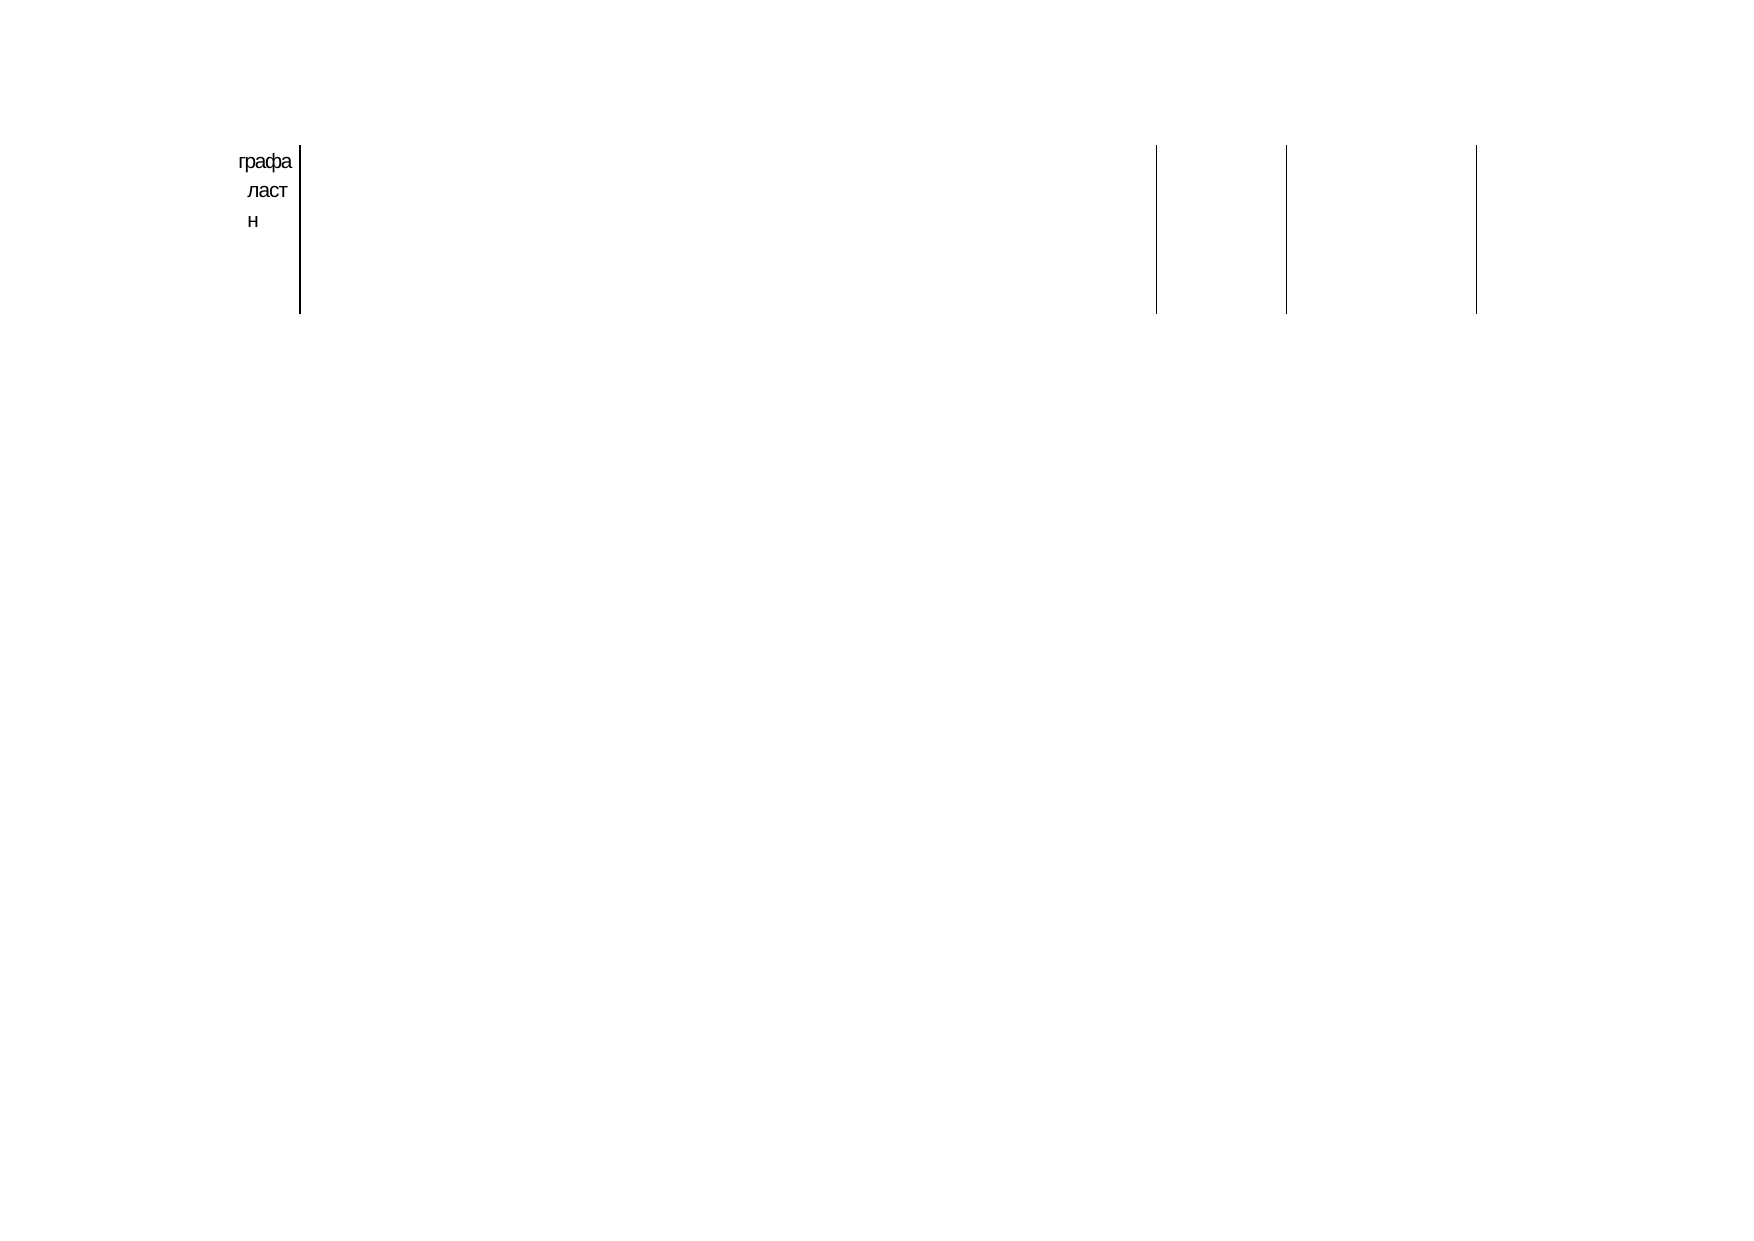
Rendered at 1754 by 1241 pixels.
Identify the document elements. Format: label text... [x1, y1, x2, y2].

text графа ластн [238, 145, 297, 233]
